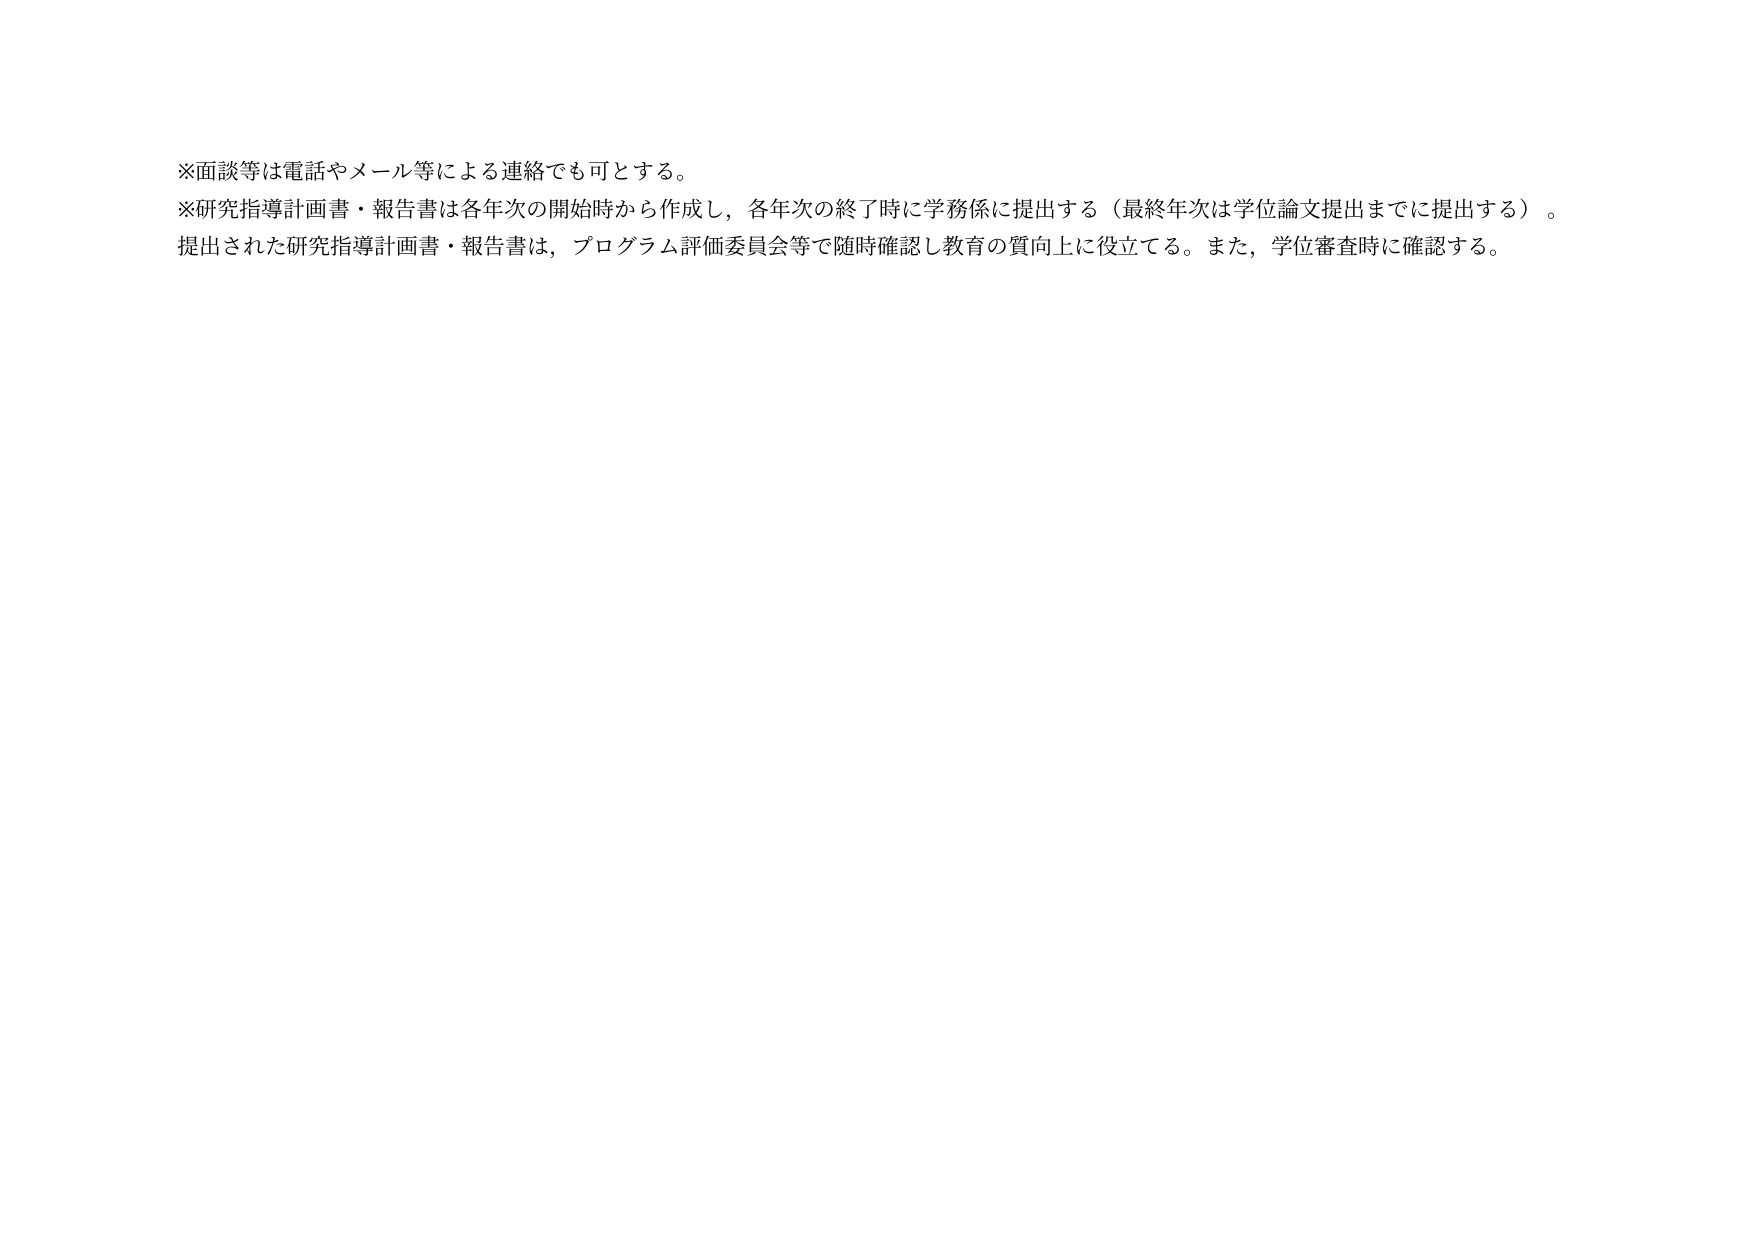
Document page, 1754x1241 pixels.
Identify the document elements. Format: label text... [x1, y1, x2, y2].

text ※面談等は電話やメール等による連絡でも可とする。 [177, 151, 1547, 189]
text ※研究指導計画書・報告書は各年次の開始時から作成し，各年次の終了時に学務係に提出する（最終年次は学位論文提出までに提出する）。提出された研究指導計画書・報告書は，プログラム評価委員会等で随時確認し教育の質向上に役立てる。また，学位審査時に確認する。 [177, 189, 1547, 264]
